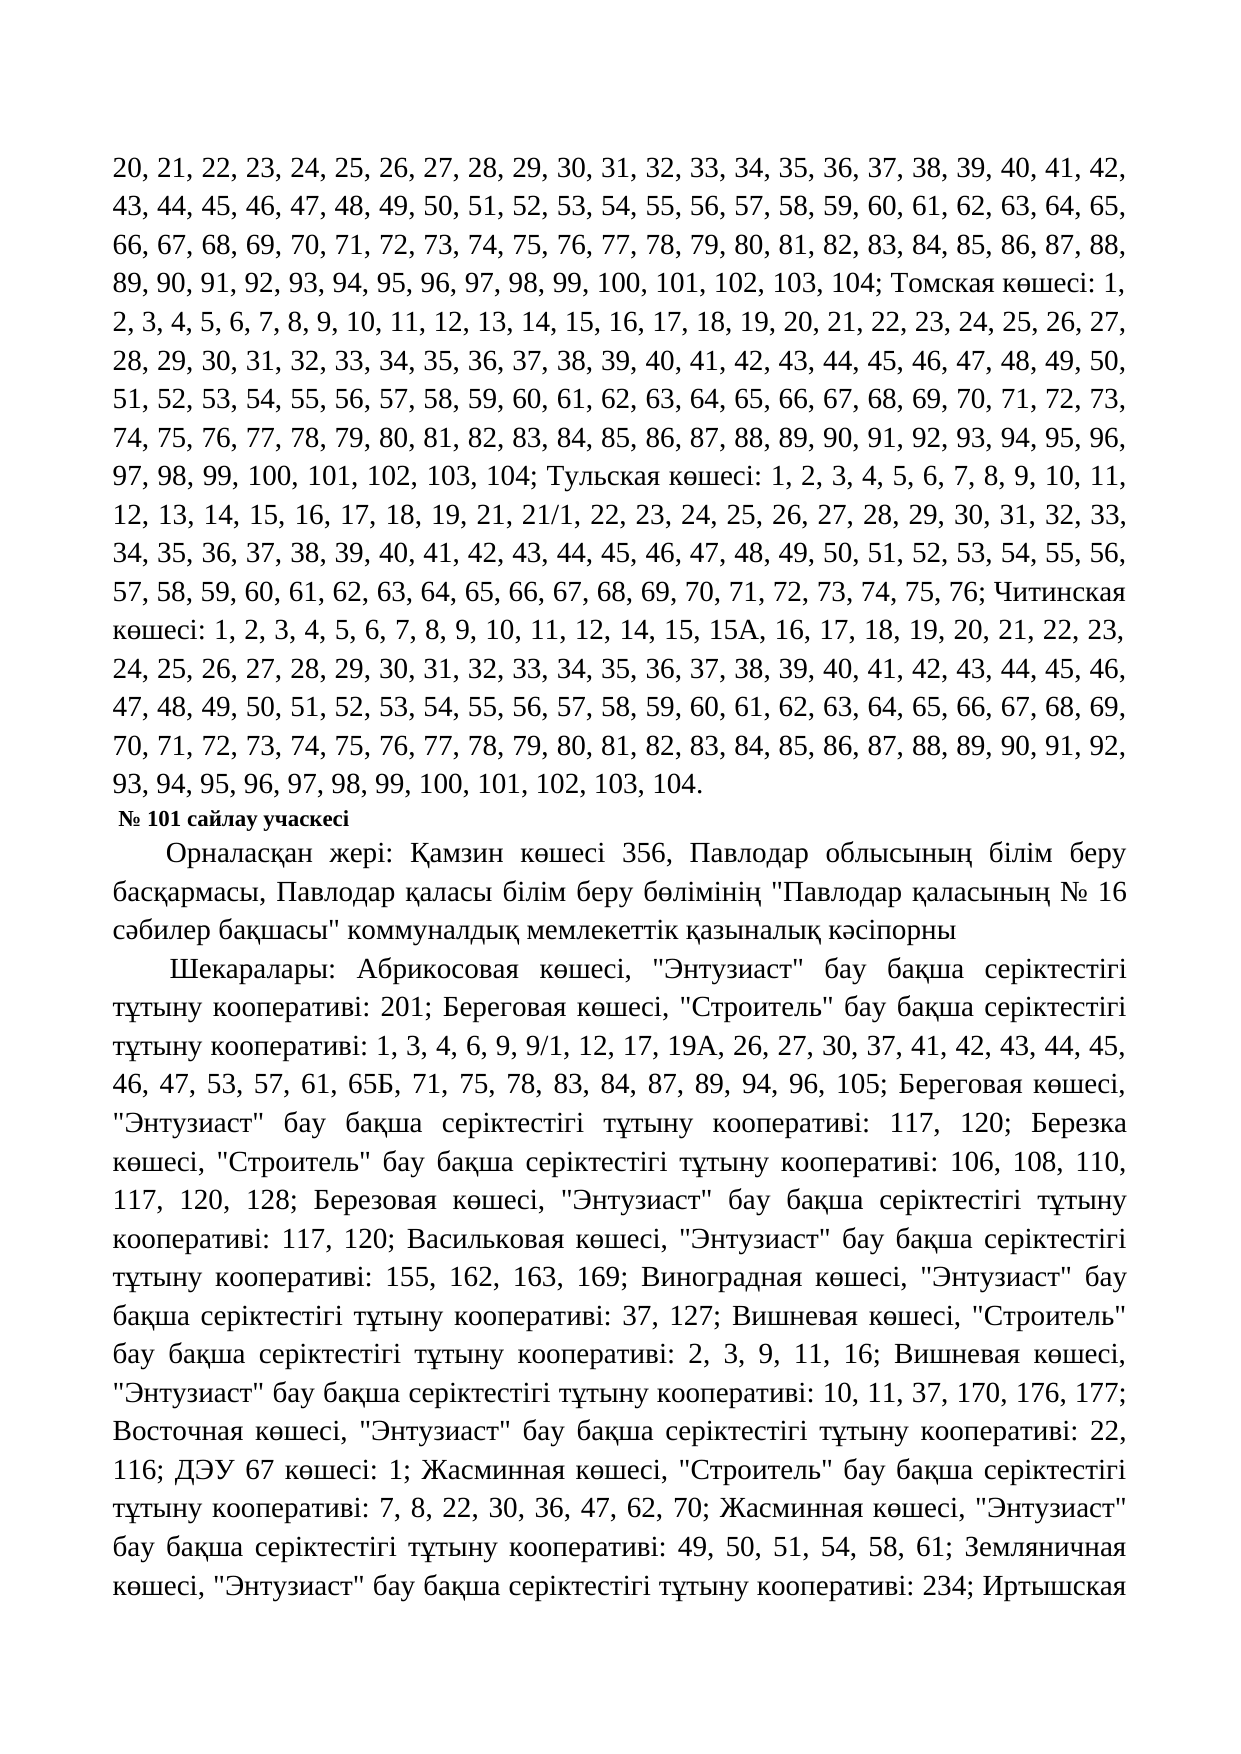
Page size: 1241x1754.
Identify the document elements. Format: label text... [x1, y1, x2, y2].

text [112, 150, 1128, 800]
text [112, 951, 1128, 1601]
text № 101 сайлау учаскесі [112, 805, 1128, 832]
text Орналасқан жері: Қамзин көшесі 356, Павлодар облысының білім беру басқармасы, Павлодар қаласы білім беру бөлімінің "Павлодар қаласының № 16 сәбилер бақшасы" коммуналдық мемлекеттік қазыналық кәсіпорны [112, 835, 1128, 946]
